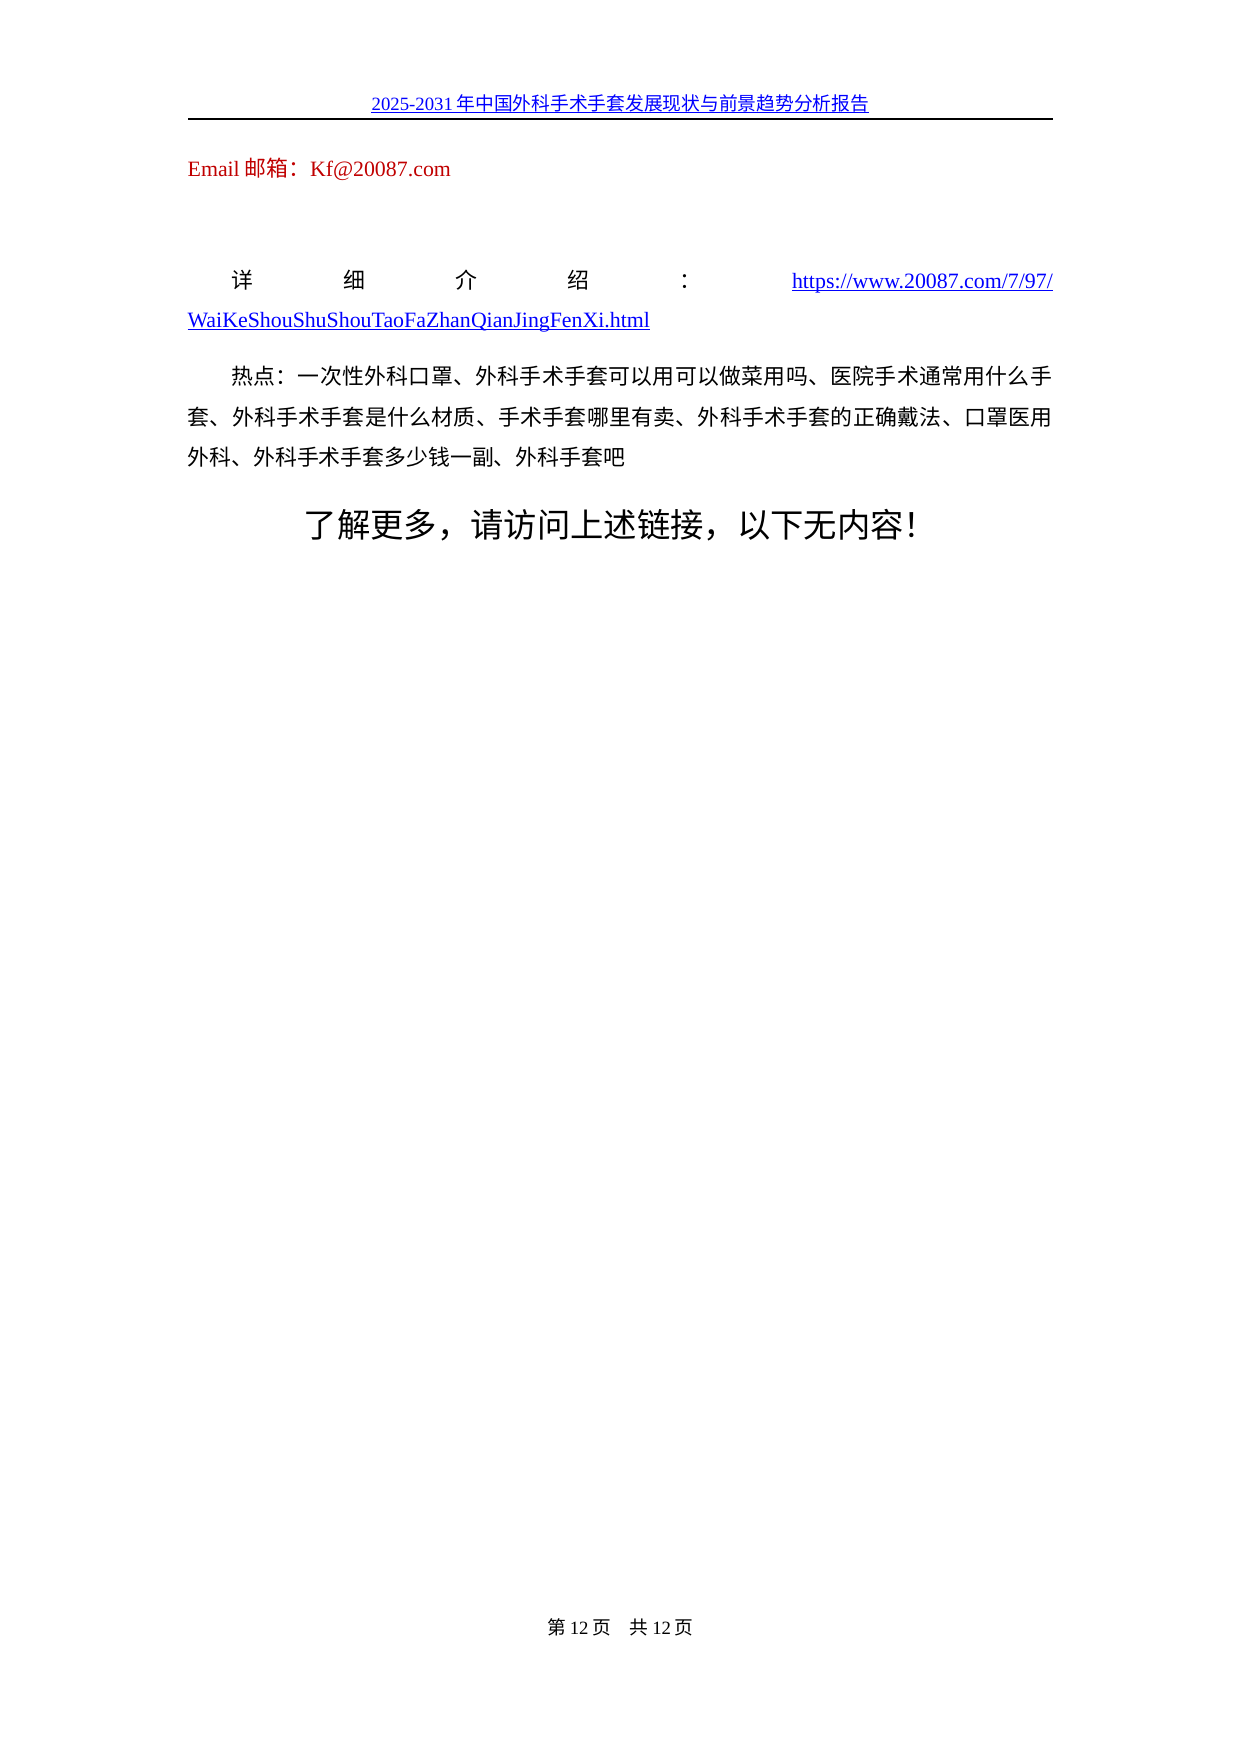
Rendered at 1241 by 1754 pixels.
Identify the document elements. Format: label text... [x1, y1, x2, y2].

text 详细介绍：https://www.20087.com/7/97/WaiKeShouShuShouTaoFaZhanQianJingFenXi.html [187, 263, 1053, 336]
text Email邮箱：Kf@20087.com [187, 150, 1053, 183]
title 了解更多，请访问上述链接，以下无内容！ [187, 490, 1053, 555]
text 热点：一次性外科口罩、外科手术手套可以用可以做菜用吗、医院手术通常用什么手套、外科手术手套是什么材质、手术手套哪里有卖、外科手术手套的正确戴法、口罩医用外科、外科手术手套多少钱一副、外科手套吧 [187, 359, 1053, 472]
